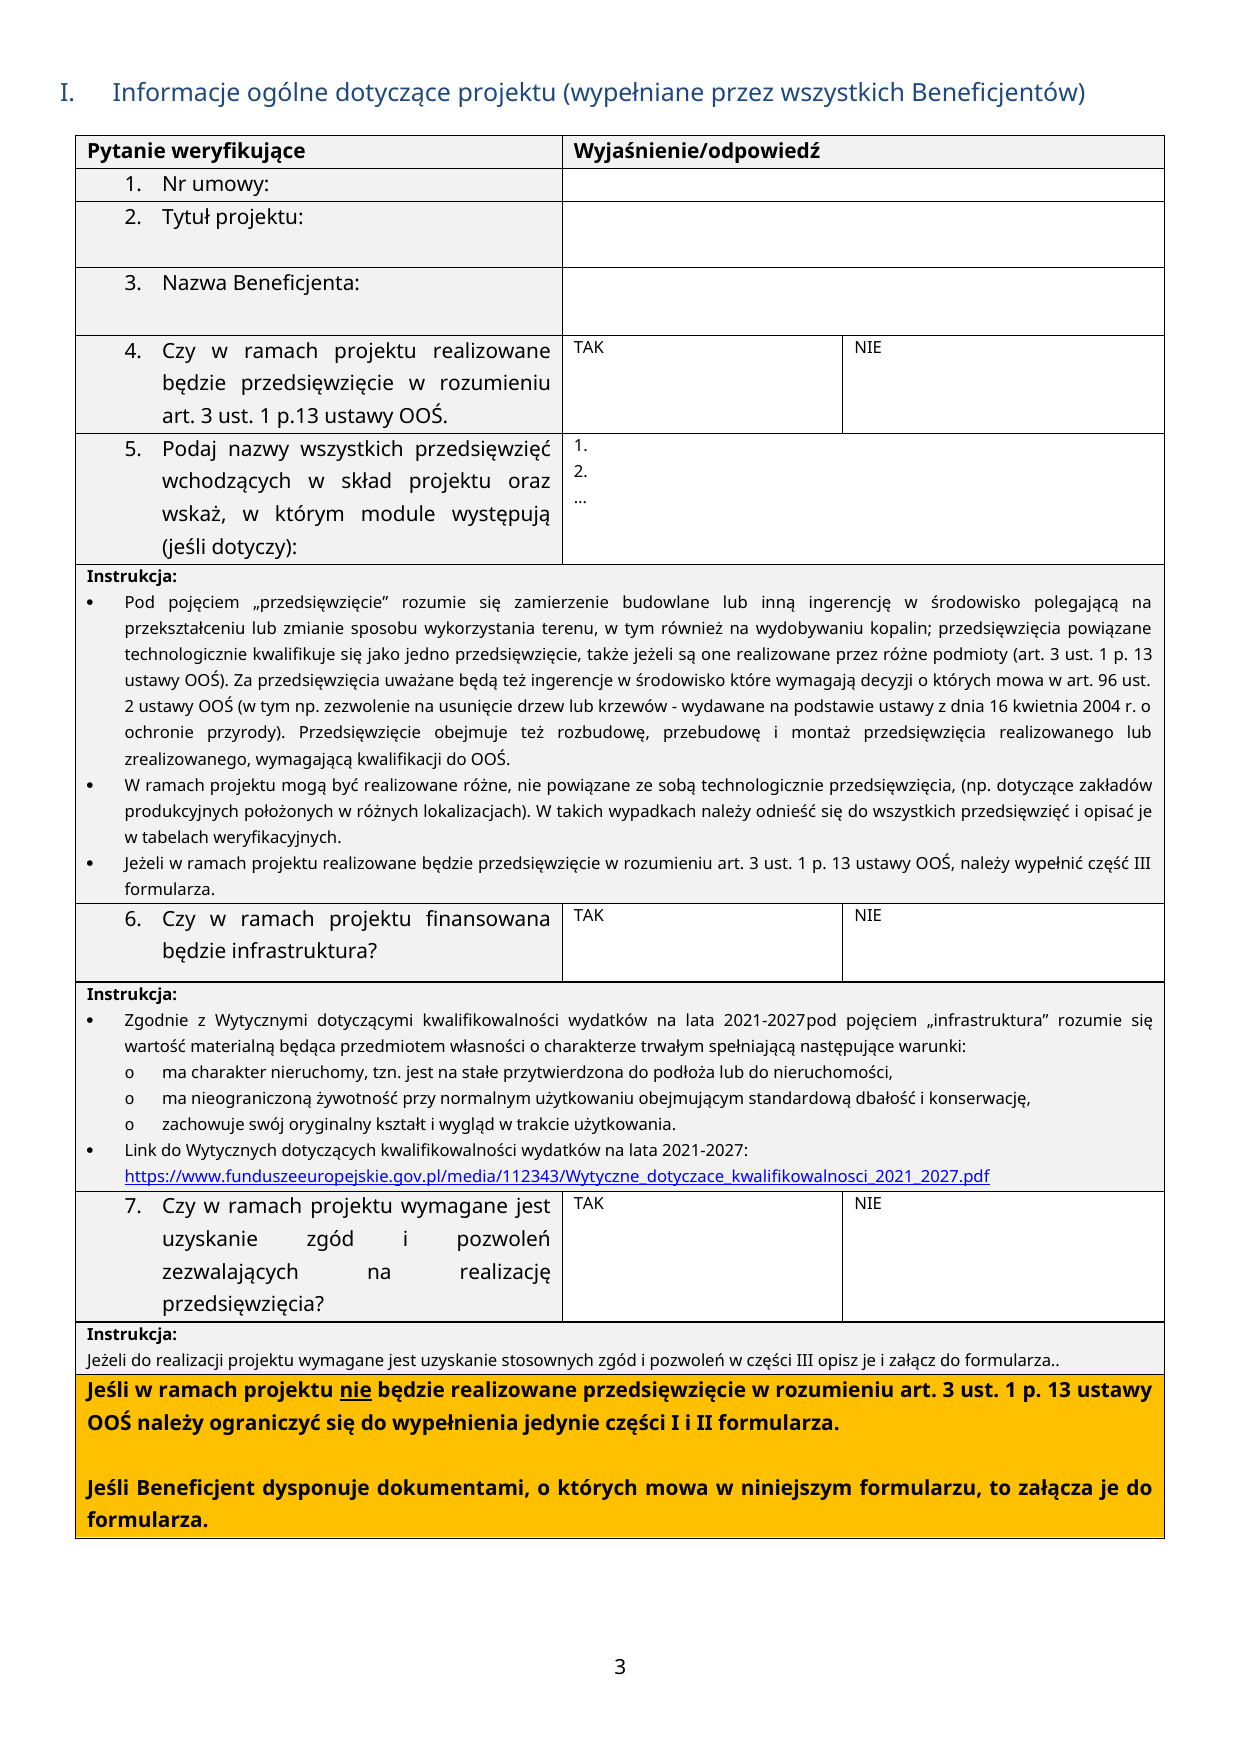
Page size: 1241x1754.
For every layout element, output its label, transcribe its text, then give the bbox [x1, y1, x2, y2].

table_cell Nazwa Beneficjenta: [76, 268, 562, 335]
table_cell TAK [563, 1192, 842, 1321]
table_cell Instrukcja: Pod pojęciem „przedsięwzięcie” rozumie się zamierzenie budowlane lub inną ingerencję w środowisko polegającą na przekształceniu lub zmianie sposobu wykorzystania terenu, w tym również na wydobywaniu kopalin; przedsięwzięcia powiązane technologicznie kwalifikuje się jako jedno przedsięwzięcie, także jeżeli są one realizowane przez różne podmioty (art. 3 ust. 1 p. 13 ustawy OOŚ). Za przedsięwzięcia uważane będą też ingerencje w środowisko które wymagają decyzji o których mowa w art. 96 ust. 2 ustawy OOŚ (w tym np. zezwolenie na usunięcie drzew lub krzewów - wydawane na podstawie ustawy z dnia 16 kwietnia 2004 r. o ochronie przyrody). Przedsięwzięcie obejmuje też rozbudowę, przebudowę i montaż przedsięwzięcia realizowanego lub zrealizowanego, wymagającą kwalifikacji do OOŚ. W ramach projektu mogą być realizowane różne, nie powiązane ze sobą technologicznie przedsięwzięcia, (np. dotyczące zakładów produkcyjnych położonych w różnych lokalizacjach). W takich wypadkach należy odnieść się do wszystkich przedsięwzięć i opisać je w tabelach weryfikacyjnych. Jeżeli w ramach projektu realizowane będzie przedsięwzięcie w rozumieniu art. 3 ust. 1 p. 13 ustawy OOŚ, należy wypełnić część III formularza. [76, 565, 1164, 903]
table_cell Czy w ramach projektu realizowane będzie przedsięwzięcie w rozumieniu art. 3 ust. 1 p.13 ustawy OOŚ. [76, 336, 562, 433]
table_cell TAK [563, 336, 842, 433]
table_cell 1. 2. … [563, 434, 1164, 564]
table_cell Podaj nazwy wszystkich przedsięwzięć wchodzących w skład projektu oraz wskaż, w którym module występują (jeśli dotyczy): [76, 434, 562, 564]
table_cell [563, 268, 1164, 335]
subtitle Informacje ogólne dotyczące projektu (wypełniane przez wszystkich Beneficjentów) [75, 75, 1165, 109]
table_header Wyjaśnienie/odpowiedź [563, 136, 1164, 168]
table_cell Instrukcja: Zgodnie z Wytycznymi dotyczącymi kwalifikowalności wydatków na lata 2021-2027pod pojęciem „infrastruktura” rozumie się wartość materialną będąca przedmiotem własności o charakterze trwałym spełniającą następujące warunki: ma charakter nieruchomy, tzn. jest na stałe przytwierdzona do podłoża lub do nieruchomości, ma nieograniczoną żywotność przy normalnym użytkowaniu obejmującym standardową dbałość i konserwację, zachowuje swój oryginalny kształt i wygląd w trakcie użytkowania. Link do Wytycznych dotyczących kwalifikowalności wydatków na lata 2021-2027: https://www.funduszeeuropejskie.gov.pl/media/112343/Wytyczne_dotyczace_kwalifikowalnosci_2021_2027.pdf [76, 983, 1164, 1191]
table_cell Nr umowy: [76, 169, 562, 201]
table_cell NIE [843, 1192, 1164, 1321]
table_cell [563, 202, 1164, 267]
table_cell [563, 169, 1164, 201]
table_cell NIE [843, 336, 1164, 433]
table_cell Tytuł projektu: [76, 202, 562, 267]
table_cell NIE [843, 904, 1164, 981]
table_cell Czy w ramach projektu wymagane jest uzyskanie zgód i pozwoleń zezwalających na realizację przedsięwzięcia? [76, 1192, 562, 1321]
table_cell TAK [563, 904, 842, 981]
table_cell Jeśli w ramach projektu nie będzie realizowane przedsięwzięcie w rozumieniu art. 3 ust. 1 p. 13 ustawy OOŚ należy ograniczyć się do wypełnienia jedynie części I i II formularza. Jeśli Beneficjent dysponuje dokumentami, o których mowa w niniejszym formularzu, to załącza je do formularza. [76, 1375, 1164, 1537]
table_header Pytanie weryfikujące [76, 136, 562, 168]
table_cell Instrukcja: Jeżeli do realizacji projektu wymagane jest uzyskanie stosownych zgód i pozwoleń w części III opisz je i załącz do formularza.. [76, 1323, 1164, 1374]
table_cell Czy w ramach projektu finansowana będzie infrastruktura? [76, 904, 562, 981]
